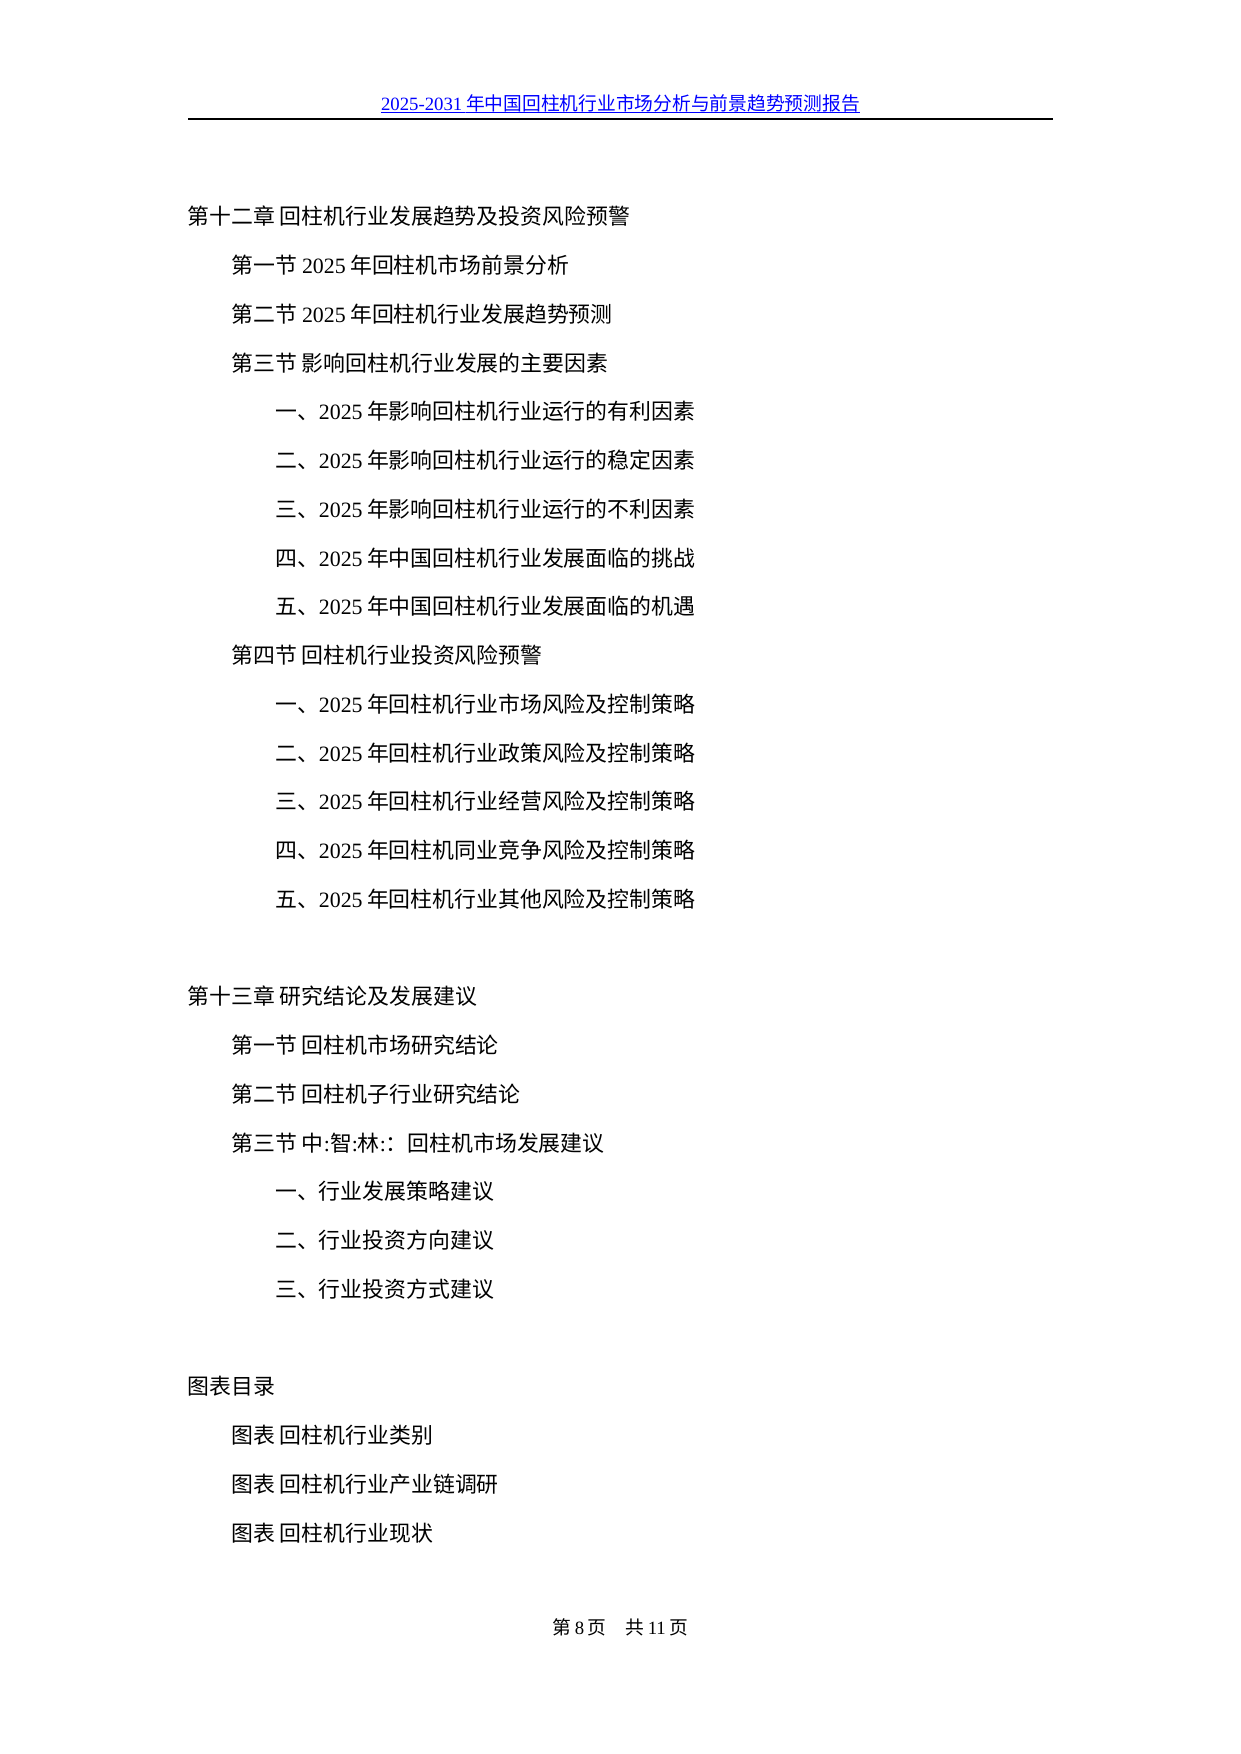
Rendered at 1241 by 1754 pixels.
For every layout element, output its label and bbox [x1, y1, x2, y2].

text [187, 150, 1053, 1548]
